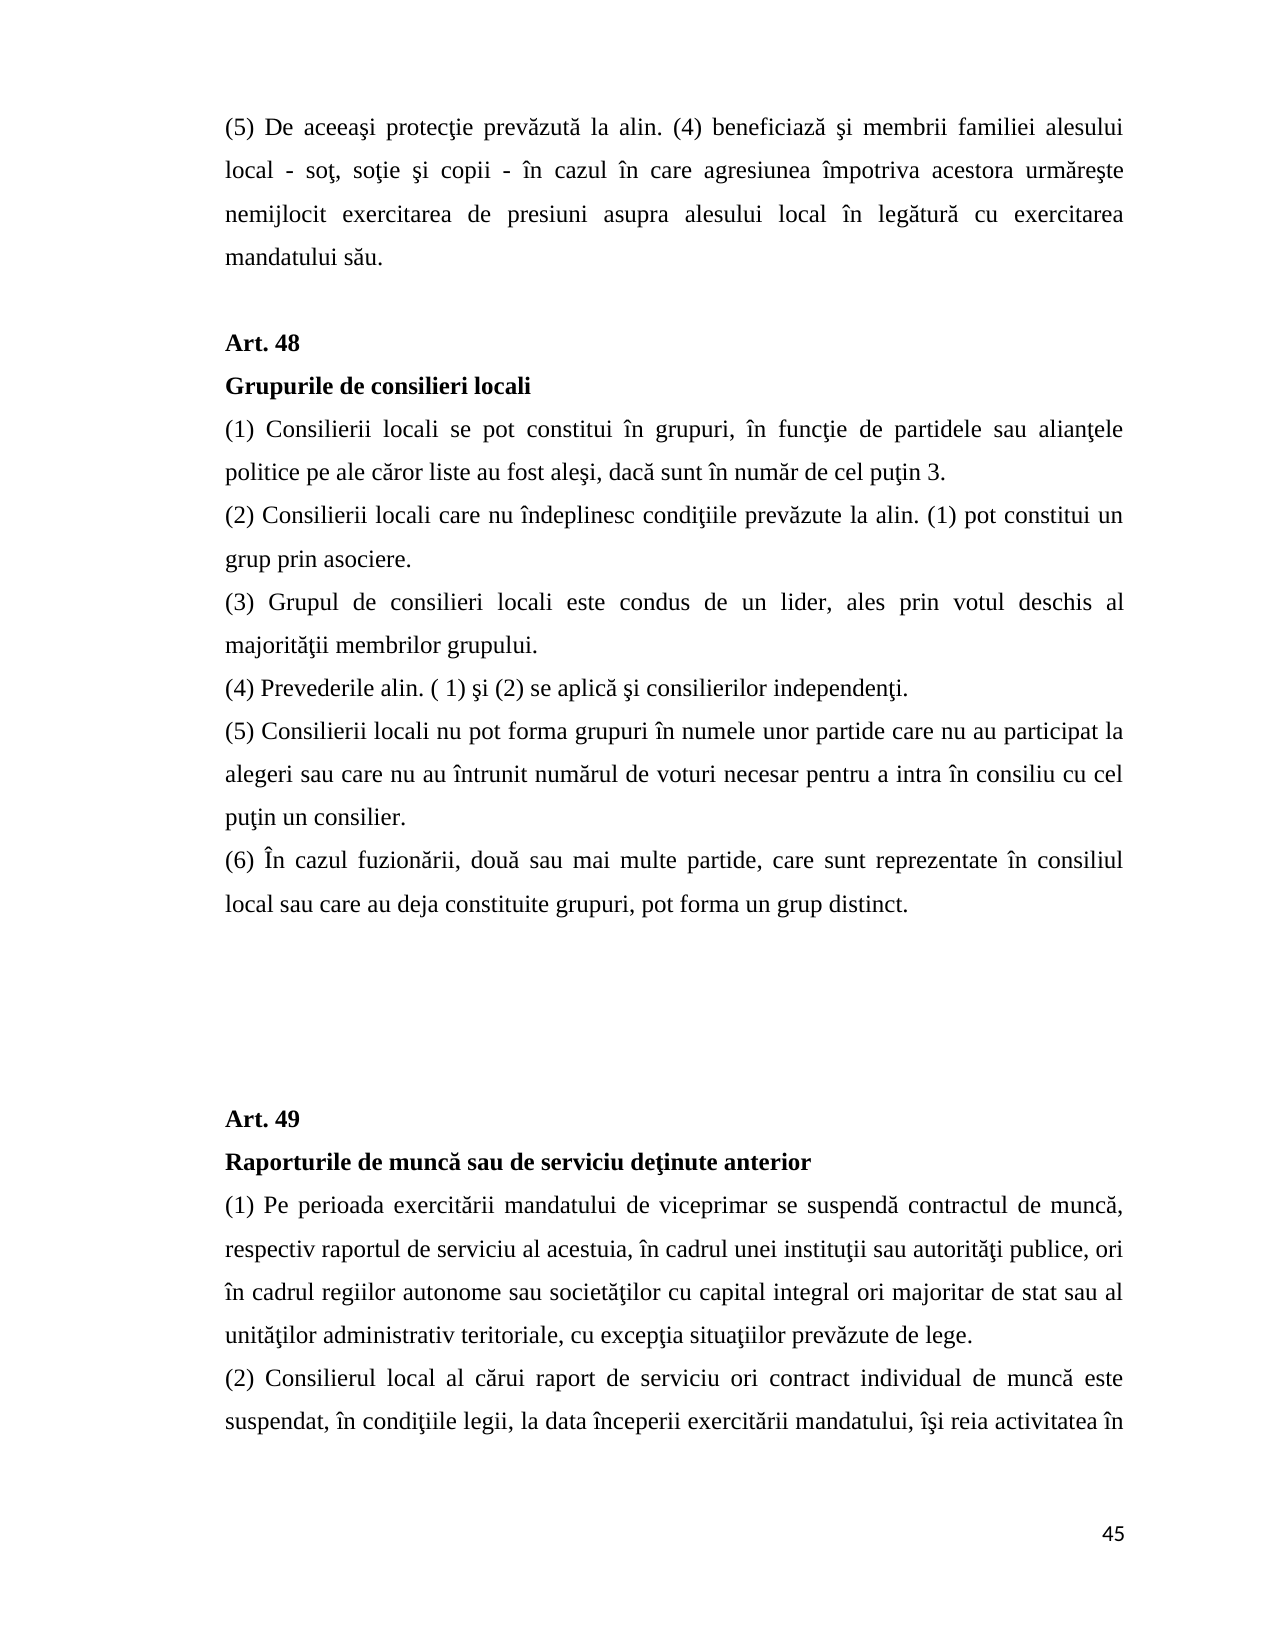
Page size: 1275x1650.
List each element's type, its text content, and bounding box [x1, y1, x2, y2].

text (4) Prevederile alin. ( 1) şi (2) se aplică şi consilierilor independenţi. [225, 673, 1125, 702]
text (1) Pe perioada exercitării mandatului de viceprimar se suspendă contractul de muncă, respectiv raportul de serviciu al acestuia, în cadrul unei instituţii sau autorităţi publice, ori în cadrul regiilor autonome sau societăţilor cu capital integral ori majoritar de stat sau al unităţilor administrativ teritoriale, cu excepţia situaţiilor prevăzute de lege. [225, 1191, 1125, 1349]
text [225, 1363, 1125, 1435]
text Art. 49 [225, 1104, 1125, 1133]
text Grupurile de consilieri locali [225, 371, 1125, 400]
text (3) Grupul de consilieri locali este condus de un lider, ales prin votul deschis al majorităţii membrilor grupului. [225, 587, 1125, 659]
text Art. 48 [225, 328, 1125, 357]
text (2) Consilierii locali care nu îndeplinesc condiţiile prevăzute la alin. (1) pot constitui un grup prin asociere. [225, 501, 1125, 572]
text (5) Consilierii locali nu pot forma grupuri în numele unor partide care nu au participat la alegeri sau care nu au întrunit numărul de voturi necesar pentru a intra în consiliu cu cel puţin un consilier. [225, 716, 1125, 831]
text Raporturile de muncă sau de serviciu deţinute anterior [225, 1147, 1125, 1176]
text (6) În cazul fuzionării, două sau mai multe partide, care sunt reprezentate în consiliul local sau care au deja constituite grupuri, pot forma un grup distinct. [225, 846, 1125, 917]
text (1) Consilierii locali se pot constitui în grupuri, în funcţie de partidele sau alianţele politice pe ale căror liste au fost aleşi, dacă sunt în număr de cel puţin 3. [225, 414, 1125, 486]
text (5) De aceeaşi protecţie prevăzută la alin. (4) beneficiază şi membrii familiei alesului local - soţ, soţie şi copii - în cazul în care agresiunea împotriva acestora urmăreşte nemijlocit exercitarea de presiuni asupra alesului local în legătură cu exercitarea mandatului său. [225, 112, 1125, 271]
